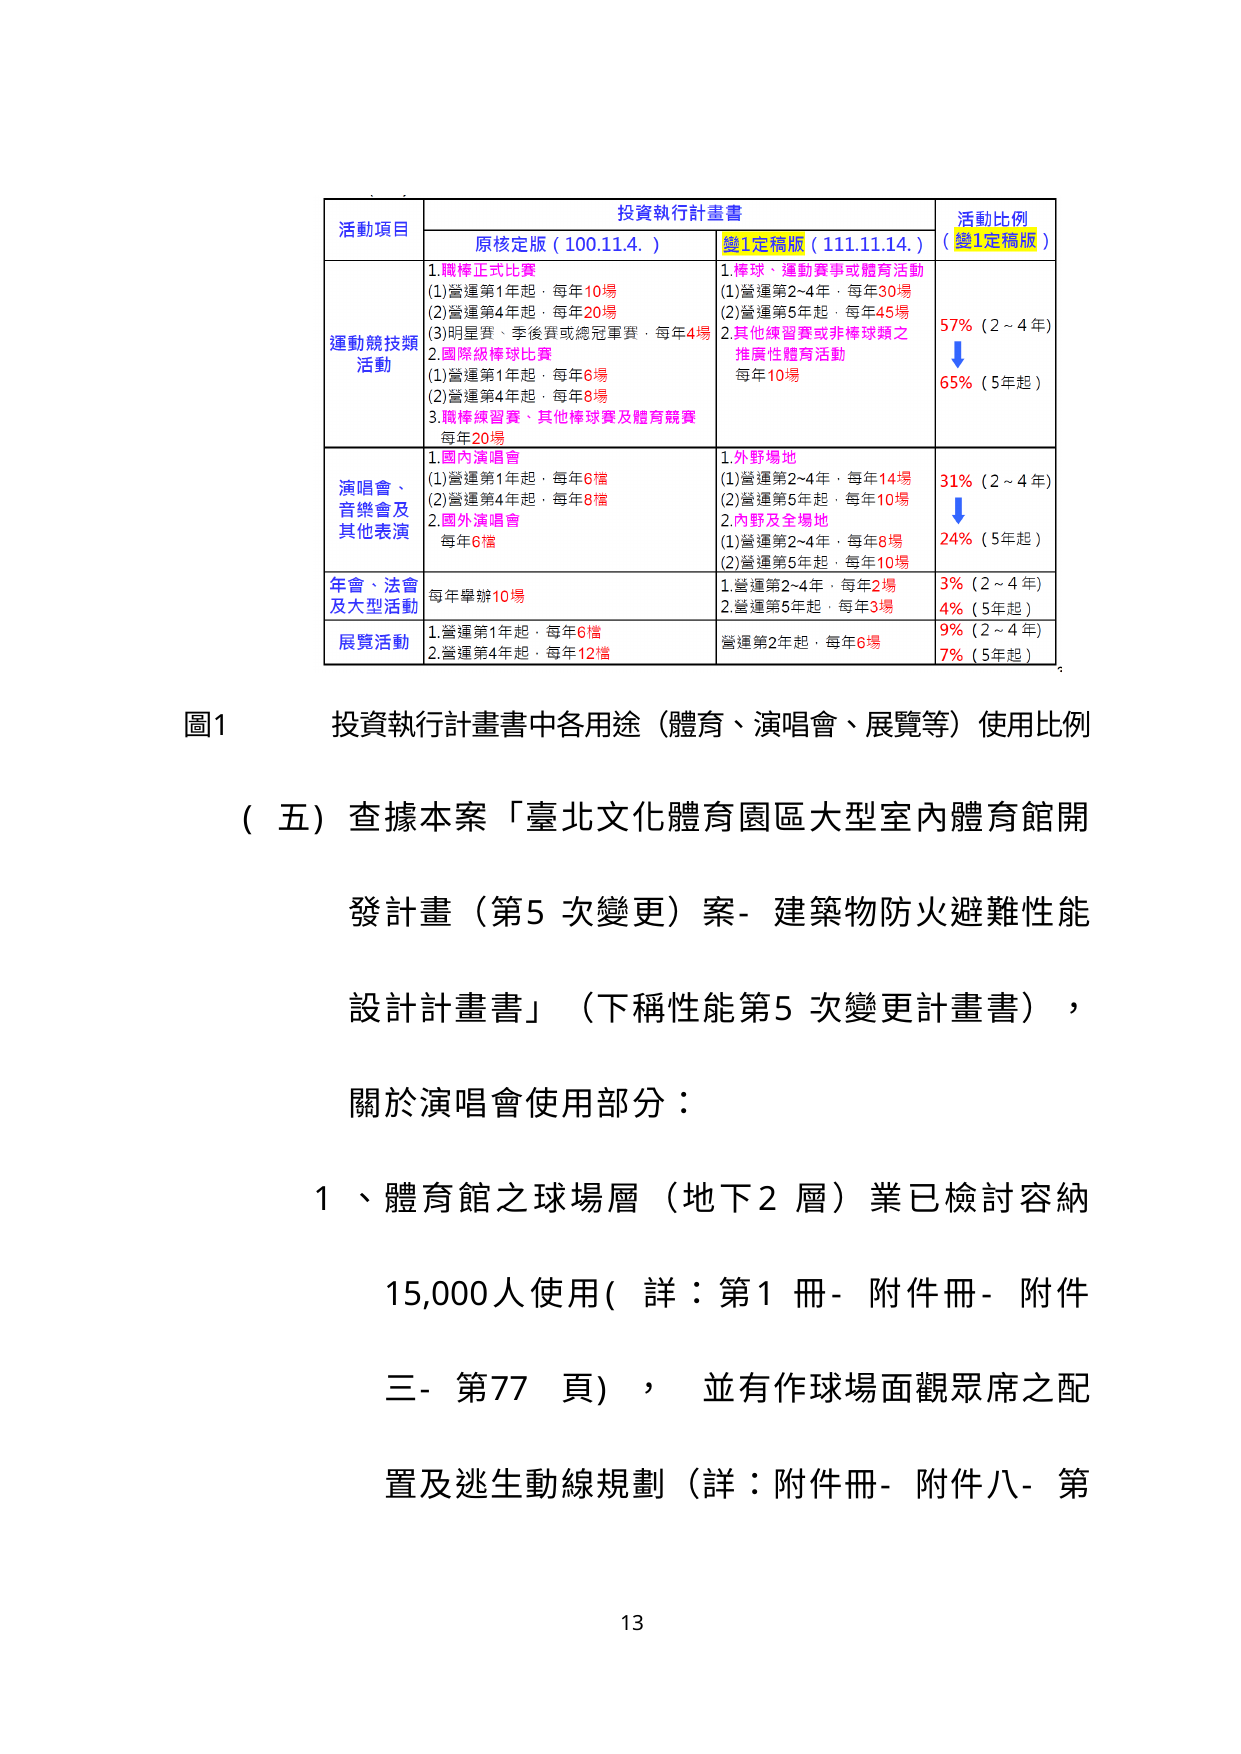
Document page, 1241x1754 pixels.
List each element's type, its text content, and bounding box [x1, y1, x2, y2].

subtitle 查據本案「臺北文化體育園區大型室內體育館開發計畫（第5次變更）案-建築物防火避難性能設計計畫書」（下稱性能第5次變更計畫書），關於演唱會使用部分： [242, 767, 1092, 1148]
picture [313, 195, 1062, 673]
text 投資執行計畫書中各用途（體育、演唱會、展覽等）使用比例 [171, 705, 1092, 742]
